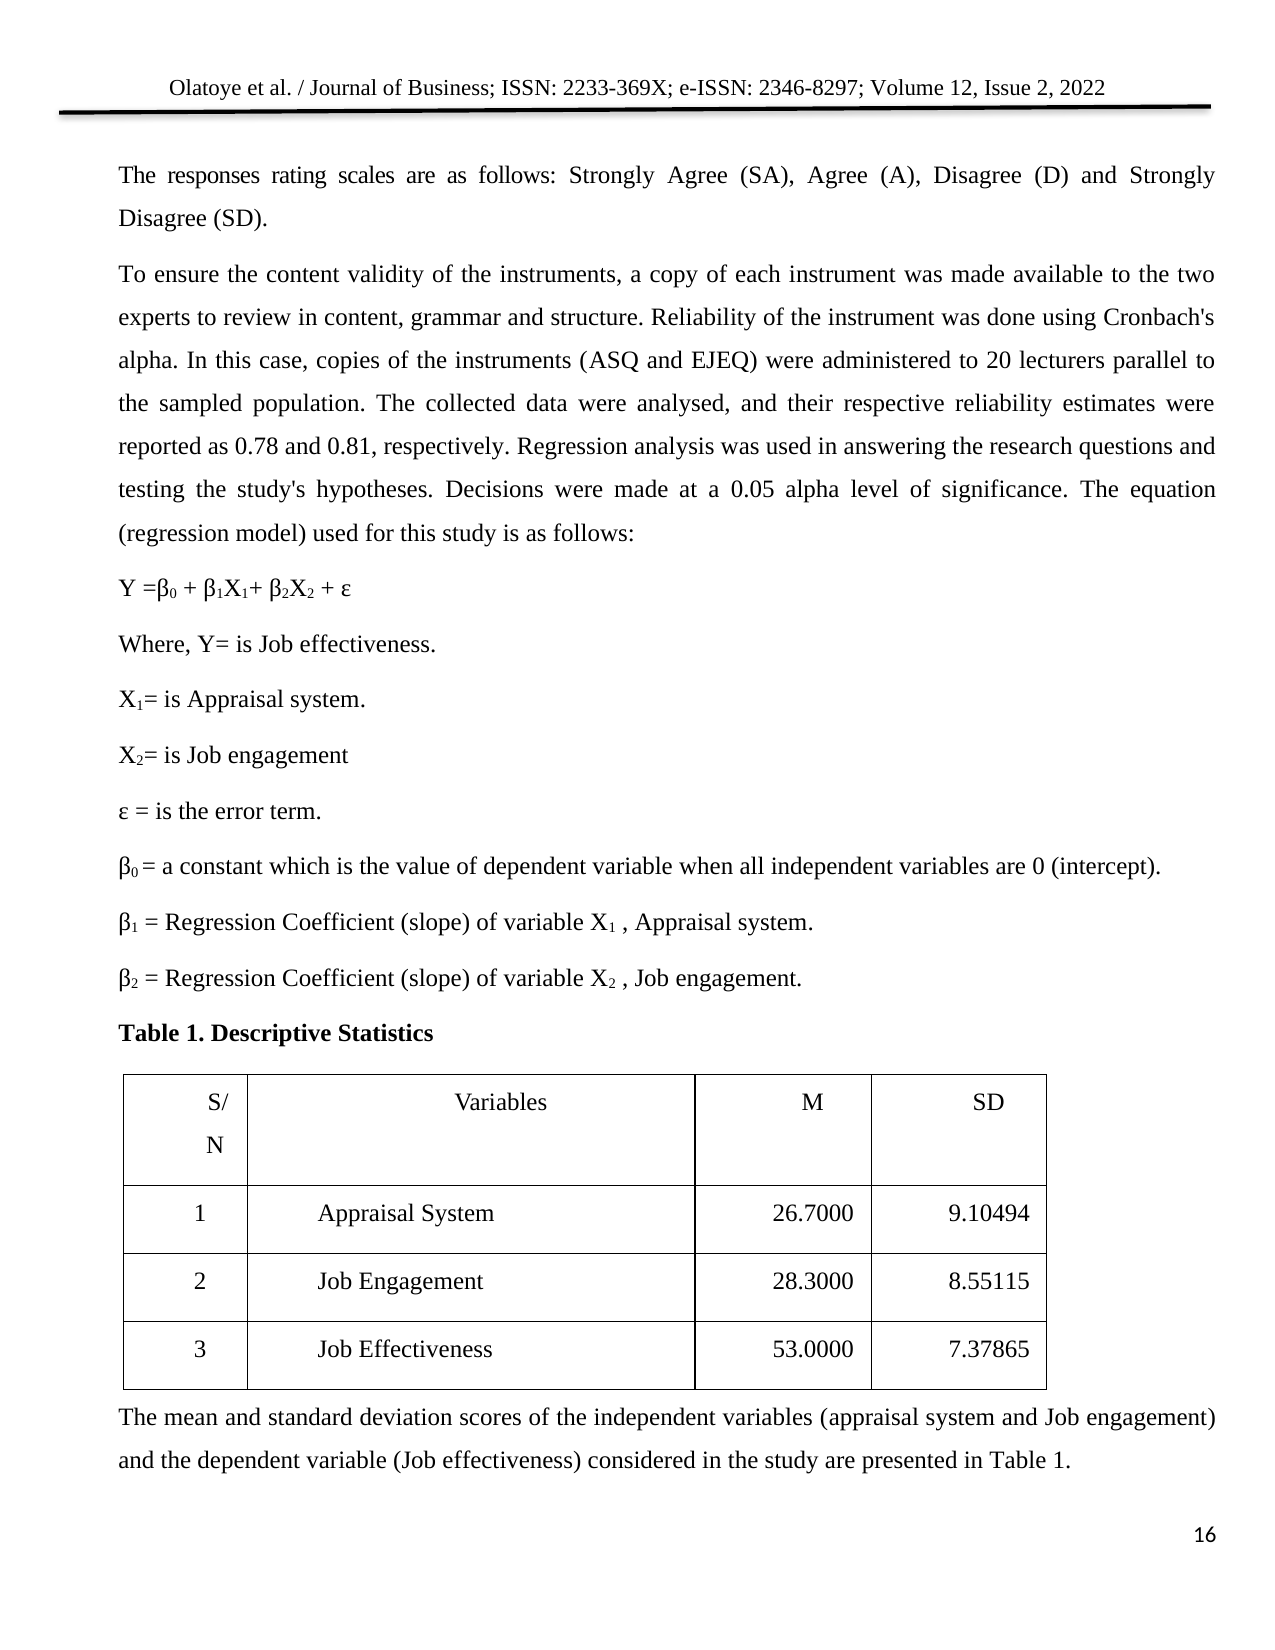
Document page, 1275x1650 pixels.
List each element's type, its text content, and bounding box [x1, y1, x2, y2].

table_cell 7.37865 [872, 1322, 1046, 1389]
table_cell 28.3000 [696, 1254, 871, 1321]
text Table 1. Descriptive Statistics [118, 1018, 1216, 1047]
text ɛ = is the error term. [118, 796, 1216, 824]
table_header SD [872, 1075, 1046, 1185]
text β2 = Regression Coefficient (slope) of variable X2 , Job engagement. [118, 963, 1216, 991]
table_cell Job Engagement [248, 1254, 694, 1321]
table_cell 3 [124, 1322, 247, 1389]
table_cell 9.10494 [872, 1186, 1046, 1253]
text β1 = Regression Coefficient (slope) of variable X1 , Appraisal system. [118, 907, 1216, 936]
table_cell 53.0000 [696, 1322, 871, 1389]
text The responses rating scales are as follows: Strongly Agree (SA), Agree (A), Disagree (D) and Strongly Disagree (SD). [118, 160, 1216, 232]
table_header S/N [124, 1075, 247, 1185]
table_header Variables [248, 1075, 694, 1185]
text Where, Y= is Job effectiveness. [118, 629, 1216, 658]
table_cell 1 [124, 1186, 247, 1253]
table_cell Job Effectiveness [248, 1322, 694, 1389]
text Y =β0 + β1X1+ β2X2 + ɛ [118, 573, 1216, 602]
table_cell 26.7000 [696, 1186, 871, 1253]
text To ensure the content validity of the instruments, a copy of each instrument was made available to the two experts to review in content, grammar and structure. Reliability of the instrument was done using Cronbach's alpha. In this case, copies of the instruments (ASQ and EJEQ) were administered to 20 lecturers parallel to the sampled population. The collected data were analysed, and their respective reliability estimates were reported as 0.78 and 0.81, respectively. Regression analysis was used in answering the research questions and testing the study's hypotheses. Decisions were made at a 0.05 alpha level of significance. The equation (regression model) used for this study is as follows: [118, 259, 1216, 546]
text X2= is Job engagement [118, 740, 1216, 769]
table_cell Appraisal System [248, 1186, 694, 1253]
text β0 = a constant which is the value of dependent variable when all independent variables are 0 (intercept). [118, 851, 1216, 880]
text X1= is Appraisal system. [118, 684, 1216, 713]
table_cell 8.55115 [872, 1254, 1046, 1321]
table_header M [696, 1075, 871, 1185]
text The mean and standard deviation scores of the independent variables (appraisal system and Job engagement) and the dependent variable (Job effectiveness) considered in the study are presented in Table 1. [118, 1402, 1216, 1474]
table_cell 2 [124, 1254, 247, 1321]
